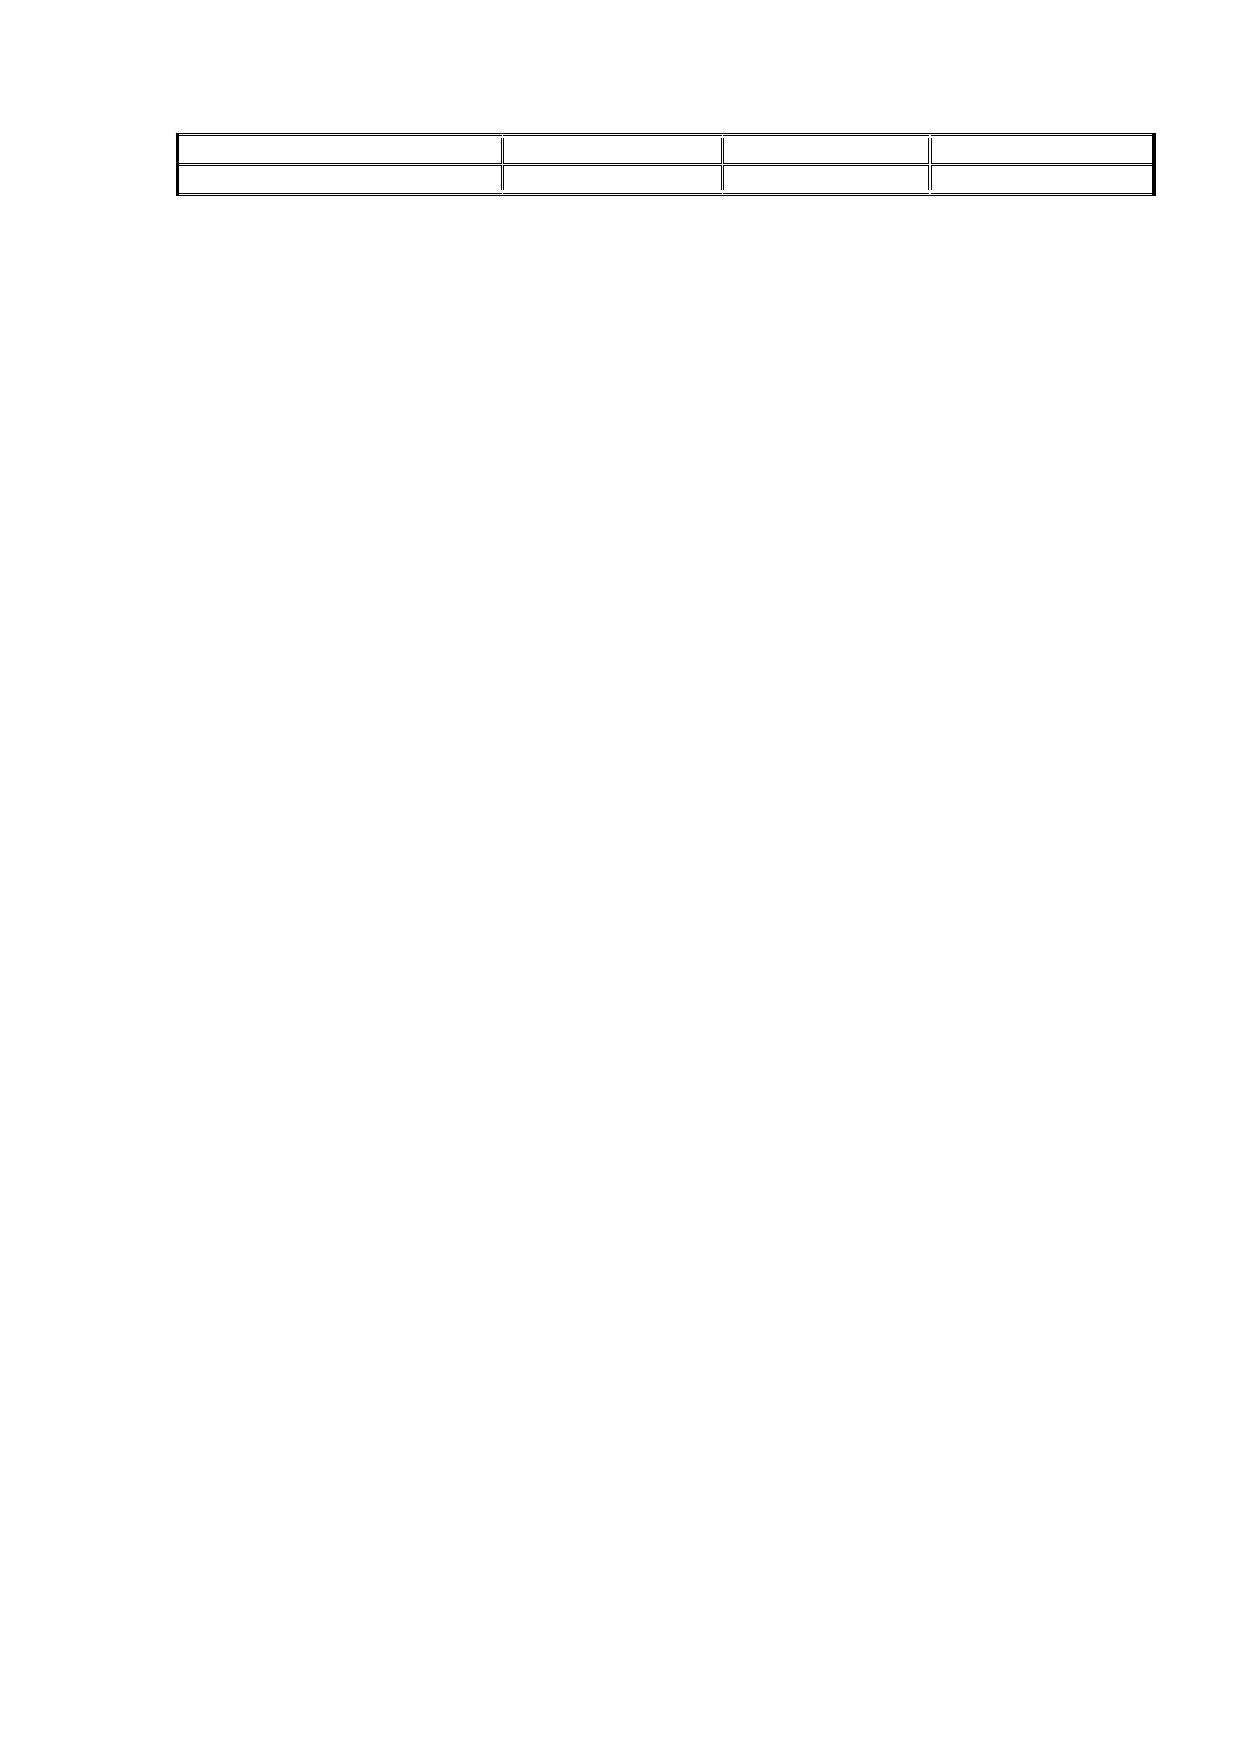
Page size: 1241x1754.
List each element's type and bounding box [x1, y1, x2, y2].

table_cell [503, 163, 723, 192]
table_cell [930, 166, 1152, 192]
table_cell [723, 134, 930, 163]
table_cell [179, 163, 503, 192]
table_cell [503, 134, 723, 163]
table_cell [723, 163, 930, 192]
table_cell [179, 134, 503, 163]
table_cell [930, 136, 1152, 163]
